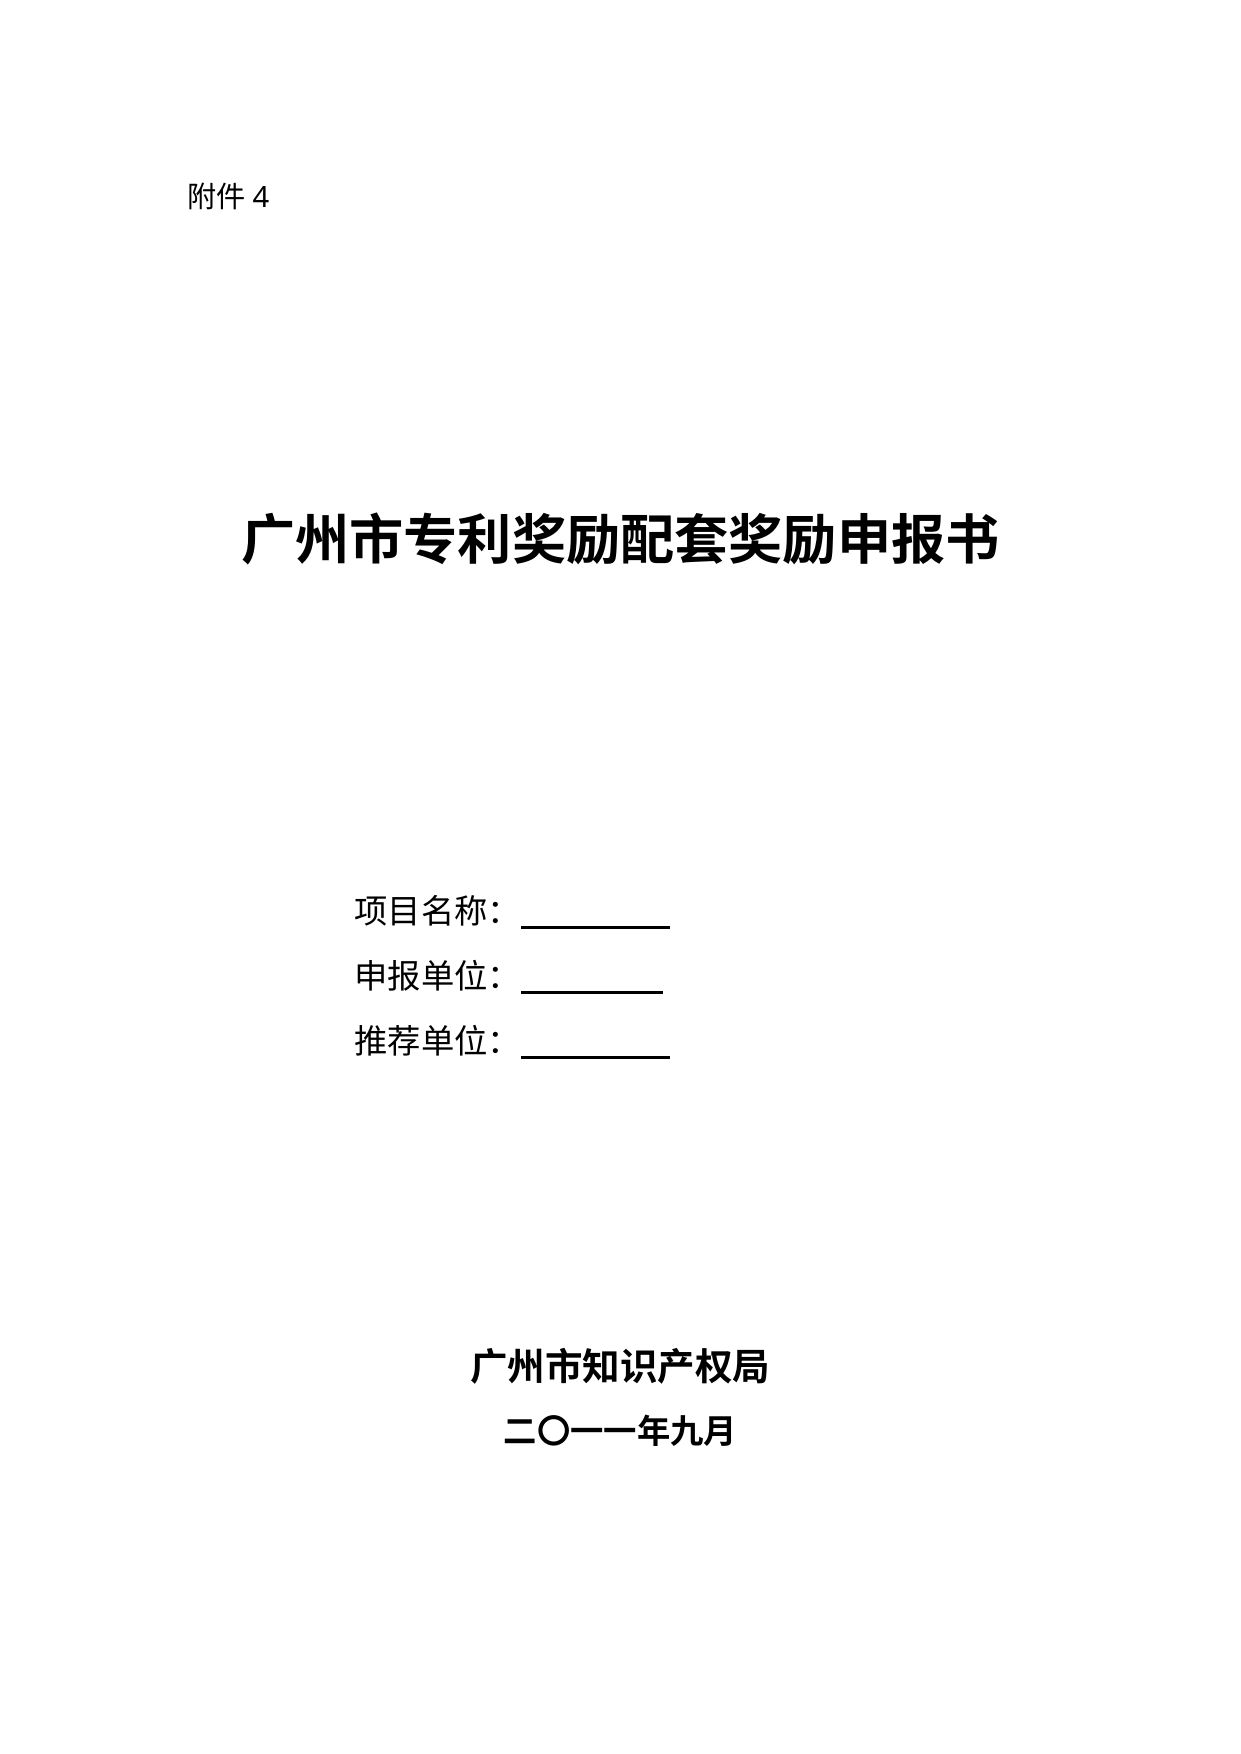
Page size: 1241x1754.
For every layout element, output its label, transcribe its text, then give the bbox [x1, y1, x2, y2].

text 附件 4 [187, 162, 1053, 227]
text 推荐单位： [187, 1007, 1053, 1072]
text 项目名称： [187, 877, 1053, 942]
text 广州市专利奖励配套奖励申报书 [187, 487, 1053, 584]
text 二〇一一年九月 [187, 1397, 1053, 1462]
text 广州市知识产权局 [187, 1332, 1053, 1397]
text 申报单位： [187, 942, 1053, 1007]
